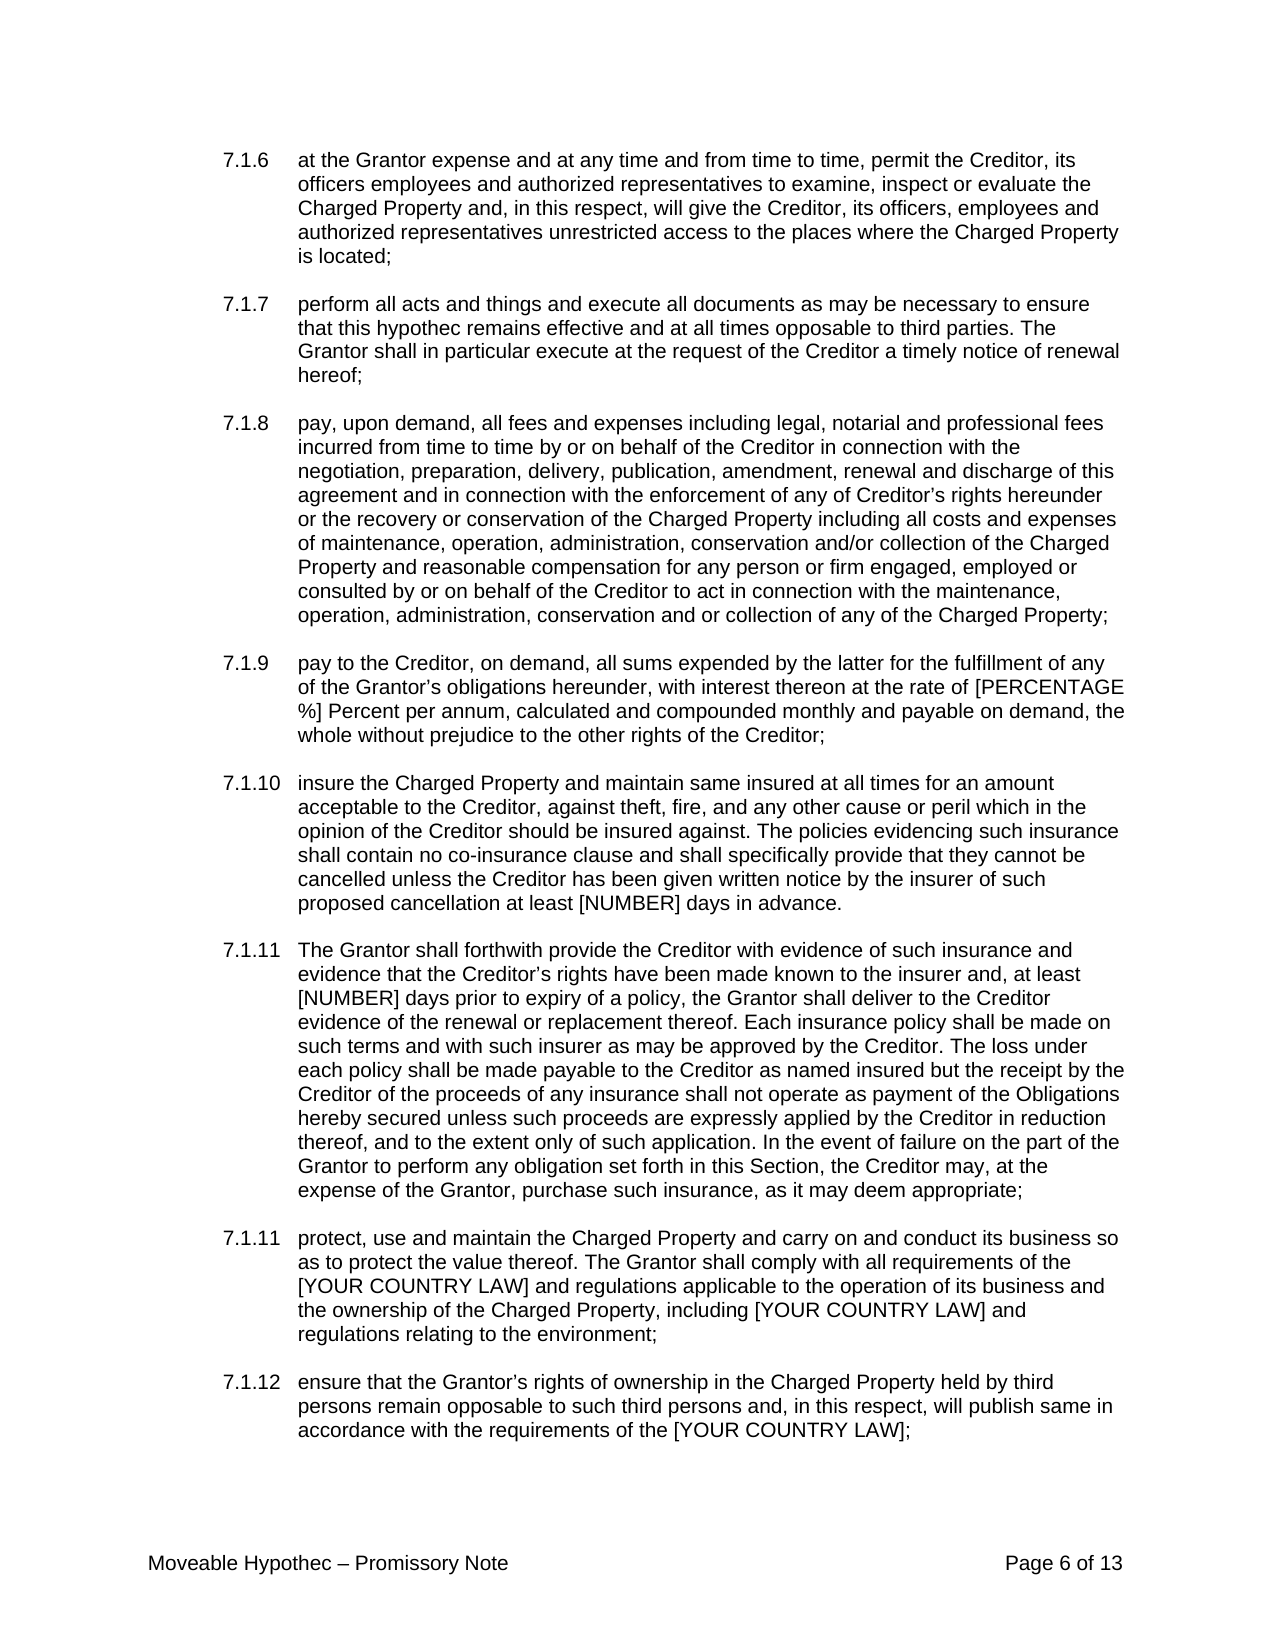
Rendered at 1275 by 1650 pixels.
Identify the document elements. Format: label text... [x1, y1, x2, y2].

list The Grantor shall forthwith provide the Creditor with evidence of such insurance and evidence that the Creditor’s rights have been made known to the insurer and, at least [NUMBER] days prior to expiry of a policy, the Grantor shall deliver to the Creditor evidence of the renewal or replacement thereof. Each insurance policy shall be made on such terms and with such insurer as may be approved by the Creditor. The loss under each policy shall be made payable to the Creditor as named insured but the receipt by the Creditor of the proceeds of any insurance shall not operate as payment of the Obligations hereby secured unless such proceeds are expressly applied by the Creditor in reduction thereof, and to the extent only of such application. In the event of failure on the part of the Grantor to perform any obligation set forth in this Section, the Creditor may, at the expense of the Grantor, purchase such insurance, as it may deem appropriate; [223, 938, 1127, 1202]
text 7.1.12 ensure that the Grantor’s rights of ownership in the Charged Property held by third persons remain opposable to such third persons and, in this respect, will publish same in accordance with the requirements of the [YOUR COUNTRY LAW]; [223, 1369, 1127, 1441]
text 7.1.9 pay to the Creditor, on demand, all sums expended by the latter for the fulfillment of any of the Grantor’s obligations hereunder, with interest thereon at the rate of [PERCENTAGE %] Percent per annum, calculated and compounded monthly and payable on demand, the whole without prejudice to the other rights of the Creditor; [223, 651, 1127, 747]
text 7.1.6 at the Grantor expense and at any time and from time to time, permit the Creditor, its officers employees and authorized representatives to examine, inspect or evaluate the Charged Property and, in this respect, will give the Creditor, its officers, employees and authorized representatives unrestricted access to the places where the Charged Property is located; [223, 148, 1127, 267]
text 7.1.11 protect, use and maintain the Charged Property and carry on and conduct its business so as to protect the value thereof. The Grantor shall comply with all requirements of the [YOUR COUNTRY LAW] and regulations applicable to the operation of its business and the ownership of the Charged Property, including [YOUR COUNTRY LAW] and regulations relating to the environment; [223, 1226, 1127, 1346]
text 7.1.8 pay, upon demand, all fees and expenses including legal, notarial and professional fees incurred from time to time by or on behalf of the Creditor in connection with the negotiation, preparation, delivery, publication, amendment, renewal and discharge of this agreement and in connection with the enforcement of any of Creditor’s rights hereunder or the recovery or conservation of the Charged Property including all costs and expenses of maintenance, operation, administration, conservation and/or collection of the Charged Property and reasonable compensation for any person or firm engaged, employed or consulted by or on behalf of the Creditor to act in connection with the maintenance, operation, administration, conservation and or collection of any of the Charged Property; [223, 411, 1127, 627]
list insure the Charged Property and maintain same insured at all times for an amount acceptable to the Creditor, against theft, fire, and any other cause or peril which in the opinion of the Creditor should be insured against. The policies evidencing such insurance shall contain no co-insurance clause and shall specifically provide that they cannot be cancelled unless the Creditor has been given written notice by the insurer of such proposed cancellation at least [NUMBER] days in advance. [223, 771, 1127, 914]
text 7.1.7 perform all acts and things and execute all documents as may be necessary to ensure that this hypothec remains effective and at all times opposable to third parties. The Grantor shall in particular execute at the request of the Creditor a timely notice of renewal hereof; [223, 291, 1127, 387]
